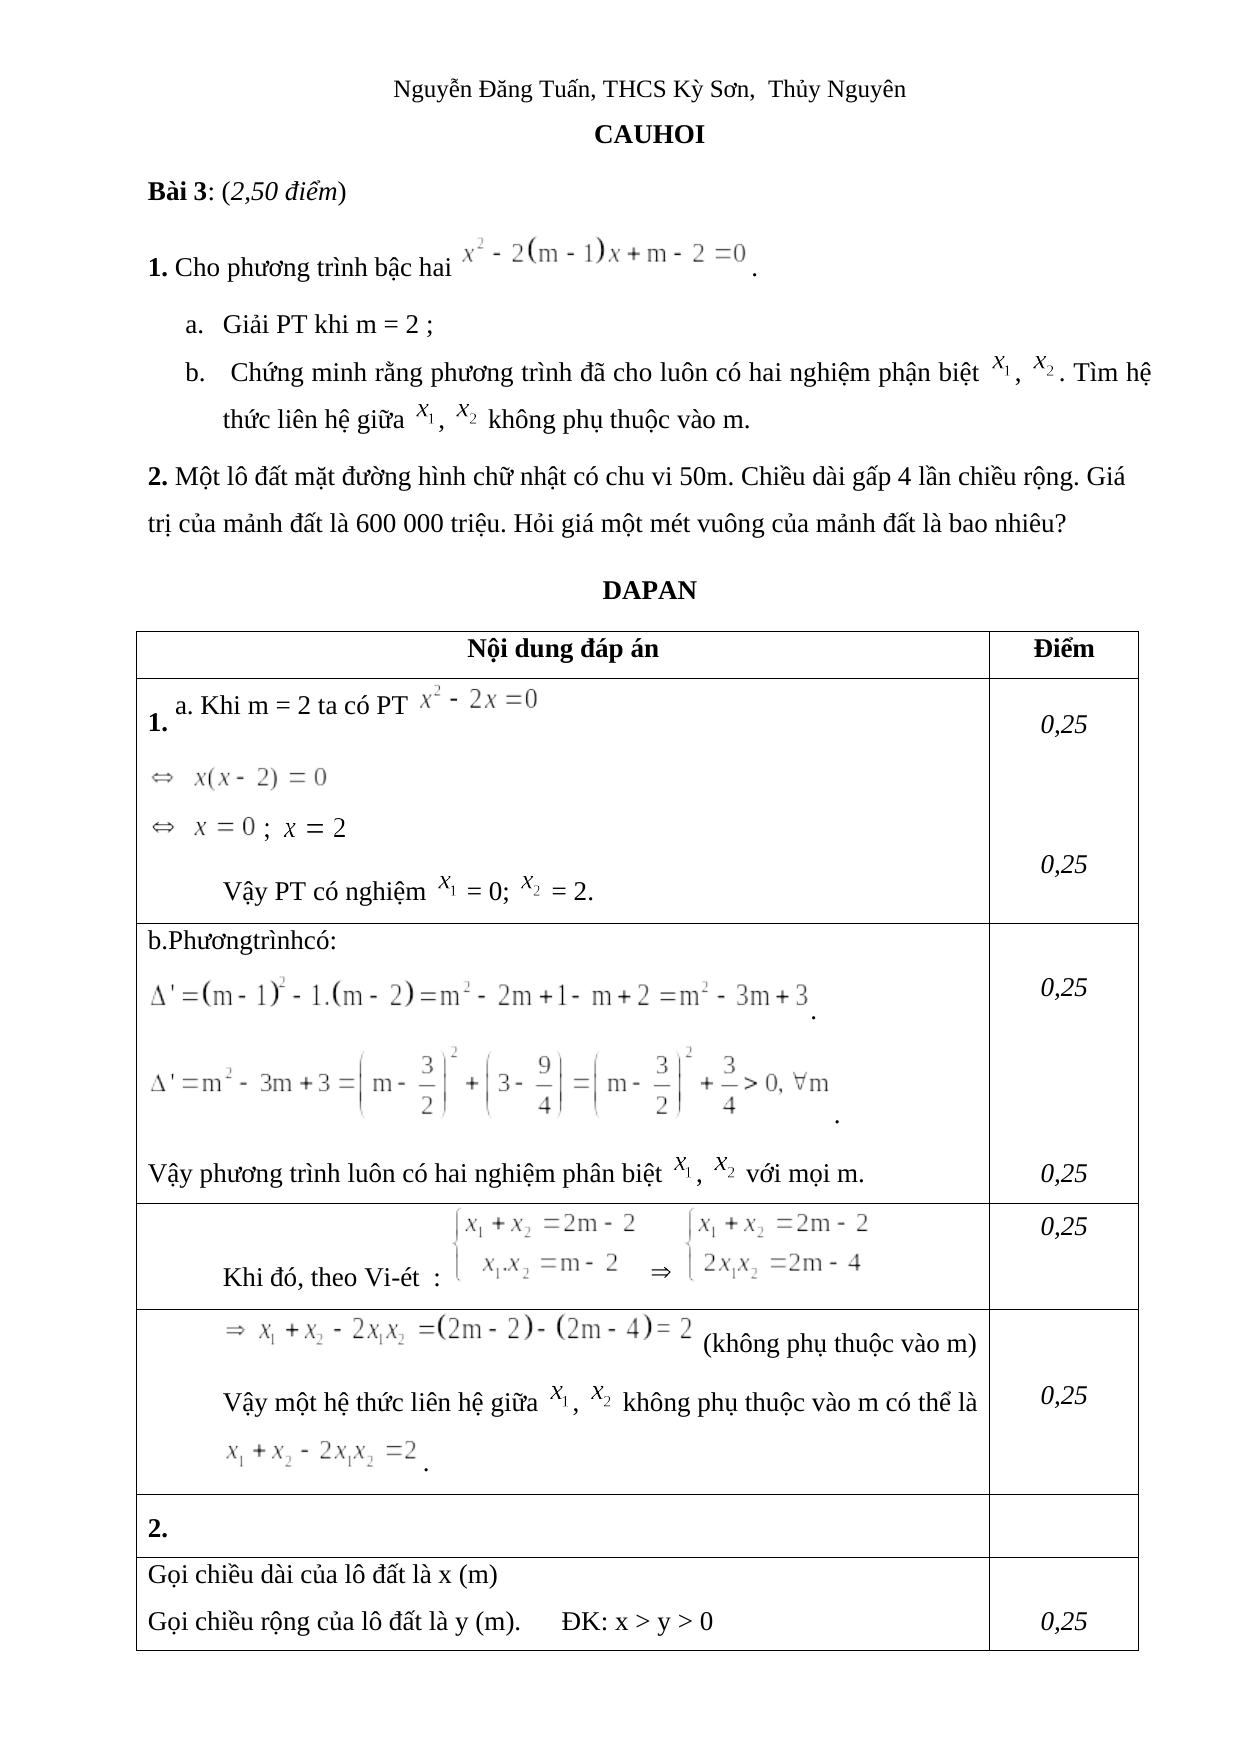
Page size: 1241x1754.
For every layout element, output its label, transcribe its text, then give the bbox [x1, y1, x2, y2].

table_cell 1. a. Khi m = 2 ta có PT Vậy PT có nghiệm = 0; = 2. [137, 679, 989, 923]
table_cell Khi đó, theo Vi-ét : [137, 1204, 989, 1309]
list Chứng minh rằng phương trình đã cho luôn có hai nghiệm phận biệt , . Tìm hệ thức liên hệ giữa , không phụ thuộc vào m. [185, 343, 1152, 435]
table_cell 0,25 [990, 1204, 1138, 1309]
table_cell [990, 1495, 1138, 1557]
text Bài 3: (2,50 điểm) [148, 175, 1152, 206]
text 2. Một lô đất mặt đường hình chữ nhật có chu vi 50m. Chiều dài gấp 4 lần chiều rộng. Giá trị của mảnh đất là 600 000 triệu. Hỏi giá một mét vuông của mảnh đất là bao nhiêu? [148, 460, 1152, 538]
text DAPAN [148, 574, 1152, 606]
table_cell (không phụ thuộc vào m) Vậy một hệ thức liên hệ giữa , không phụ thuộc vào m có thể là . [137, 1310, 989, 1494]
table_cell Gọi chiều dài của lô đất là x (m) Gọi chiều rộng của lô đất là y (m). ĐK: x > y > 0 [137, 1558, 989, 1650]
table_cell 2. [137, 1495, 989, 1557]
table_cell 0,25 0,25 [990, 679, 1138, 923]
text CAUHOI [148, 118, 1152, 149]
table_cell b.Phươngtrìnhcó: . . Vậy phương trình luôn có hai nghiệm phân biệt , với mọi m. [137, 924, 989, 1203]
list Giải PT khi m = 2 ; [185, 308, 1152, 339]
table_cell 0,25 0,25 [990, 924, 1138, 1203]
table_cell 0,25 [990, 1310, 1138, 1494]
text 1. Cho phương trình bậc hai . [148, 231, 1152, 282]
table_cell 0,25 [990, 1558, 1138, 1650]
table_header Nội dung đáp án [137, 632, 989, 677]
table_header Điểm [990, 632, 1138, 677]
